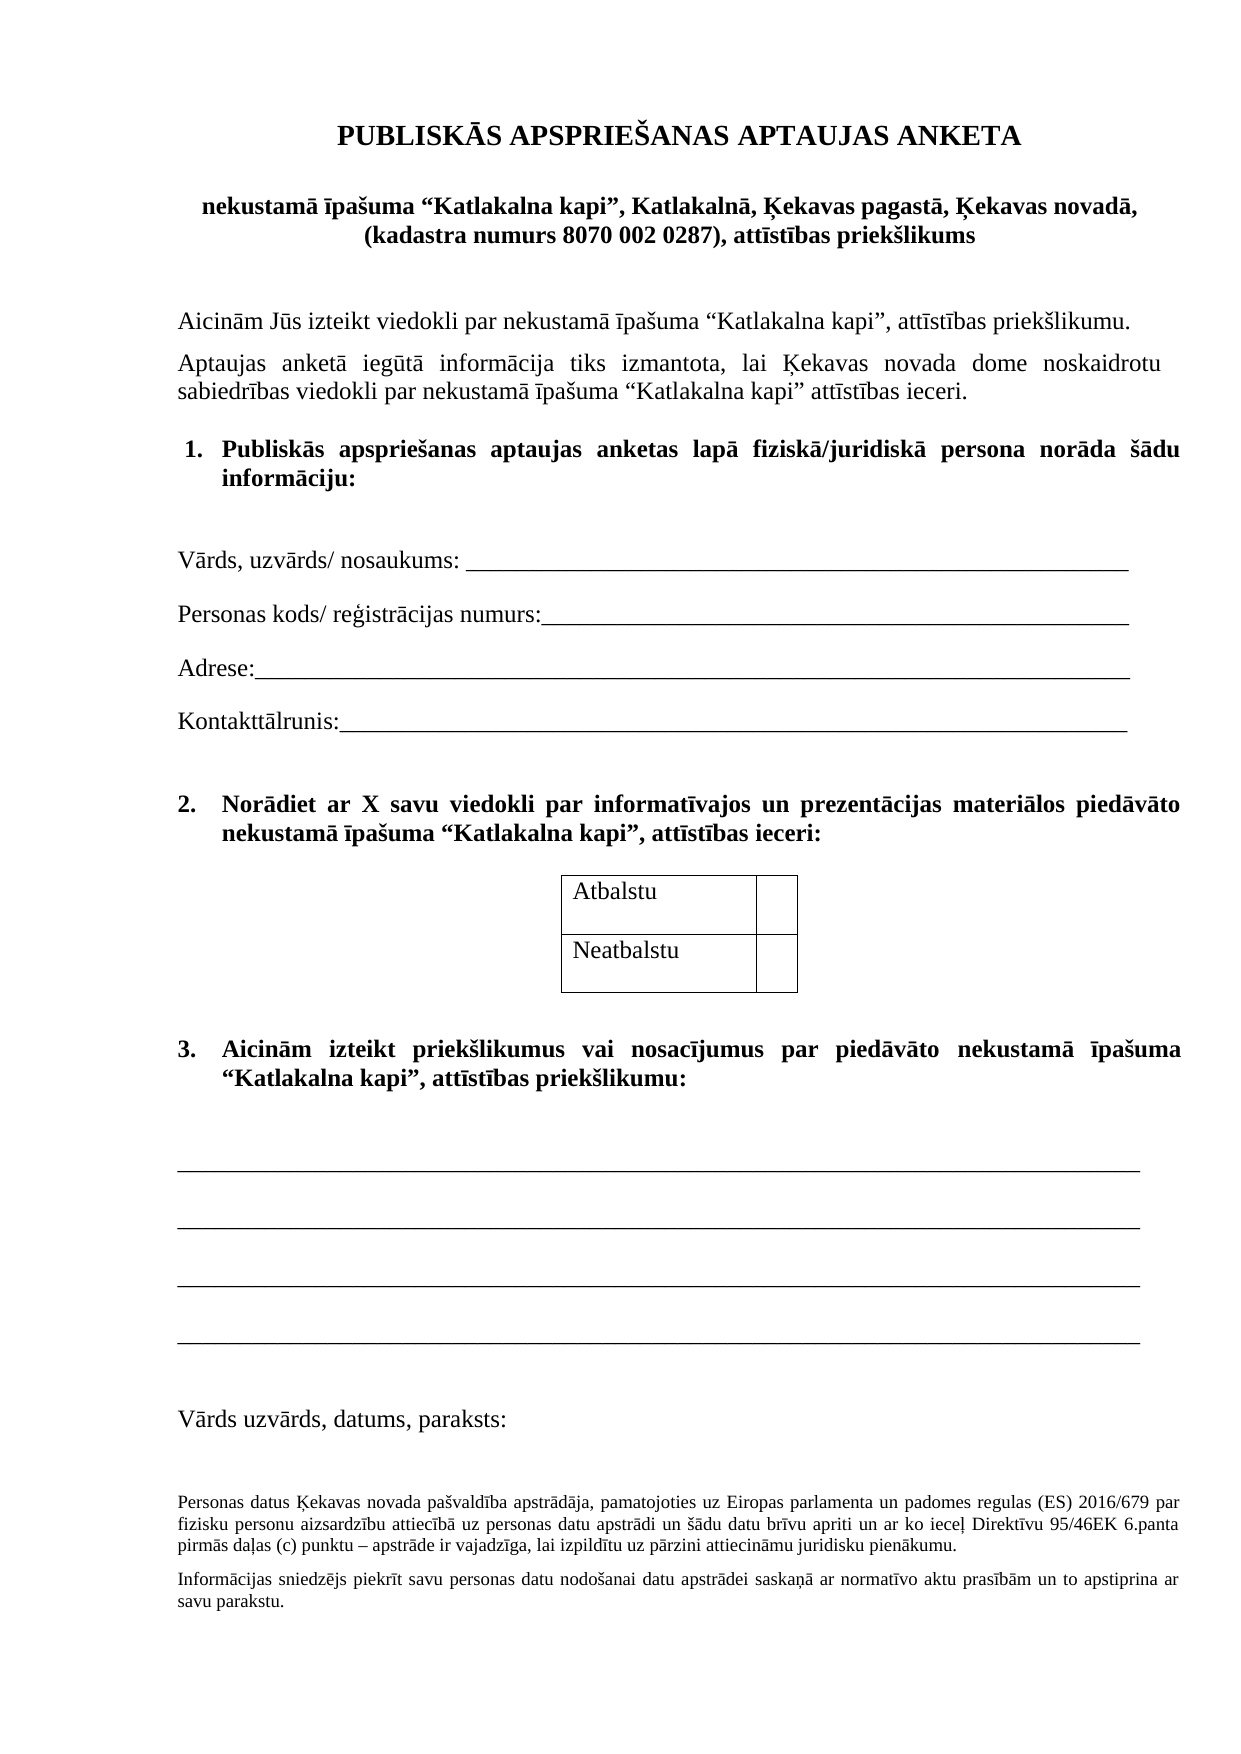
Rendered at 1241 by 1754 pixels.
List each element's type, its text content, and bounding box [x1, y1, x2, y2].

text Aicinām Jūs izteikt viedokli par nekustamā īpašuma “Katlakalna kapi”, attīstības priekšlikumu. [177, 306, 1162, 335]
text _____________________________________________________________________________ [177, 1146, 1181, 1174]
text _____________________________________________________________________________ [177, 1318, 1181, 1347]
table_header Atbalstu [562, 876, 756, 934]
text Personas datus Ķekavas novada pašvaldība apstrādāja, pamatojoties uz Eiropas parlamenta un padomes regulas (ES) 2016/679 par fizisku personu aizsardzību attiecībā uz personas datu apstrādi un šādu datu brīvu apriti un ar ko ieceļ Direktīvu 95/46EK 6.panta pirmās daļas (c) punktu – apstrāde ir vajadzīga, lai izpildītu uz pārzini attiecināmu juridisku pienākumu. [177, 1491, 1181, 1556]
text _____________________________________________________________________________ [177, 1203, 1181, 1232]
table_cell [757, 935, 797, 992]
list Norādiet ar X savu viedokli par informatīvajos un prezentācijas materiālos piedāvāto nekustamā īpašuma “Katlakalna kapi”, attīstības ieceri: [177, 789, 1181, 846]
text Vārds, uzvārds/ nosaukums: _____________________________________________________ [177, 545, 1181, 574]
table_cell Neatbalstu [562, 935, 756, 992]
text Personas kods/ reģistrācijas numurs:_______________________________________________ [177, 599, 1181, 628]
text _____________________________________________________________________________ [177, 1261, 1181, 1289]
text Aptaujas anketā iegūtā informācija tiks izmantota, lai Ķekavas novada dome noskaidrotu sabiedrības viedokli par nekustamā īpašuma “Katlakalna kapi” attīstības ieceri. [177, 348, 1162, 405]
text Kontakttālrunis:_______________________________________________________________ [177, 706, 1181, 735]
text PUBLISKĀS APSPRIEŠANAS APTAUJAS ANKETA [177, 118, 1181, 152]
text Informācijas sniedzējs piekrīt savu personas datu nodošanai datu apstrādei saskaņā ar normatīvo aktu prasībām un to apstiprina ar savu parakstu. [177, 1568, 1181, 1611]
text nekustamā īpašuma “Katlakalna kapi”, Katlakalnā, Ķekavas pagastā, Ķekavas novadā, (kadastra numurs 8070 002 0287), attīstības priekšlikums [177, 191, 1162, 249]
text Adrese:______________________________________________________________________ [177, 653, 1162, 681]
list Publiskās apspriešanas aptaujas anketas lapā fiziskā/juridiskā persona norāda šādu informāciju: [184, 434, 1181, 491]
list Aicinām izteikt priekšlikumus vai nosacījumus par piedāvāto nekustamā īpašuma “Katlakalna kapi”, attīstības priekšlikumu: [177, 1034, 1181, 1092]
text Vārds uzvārds, datums, paraksts: [177, 1404, 1162, 1433]
table_header [757, 876, 797, 934]
